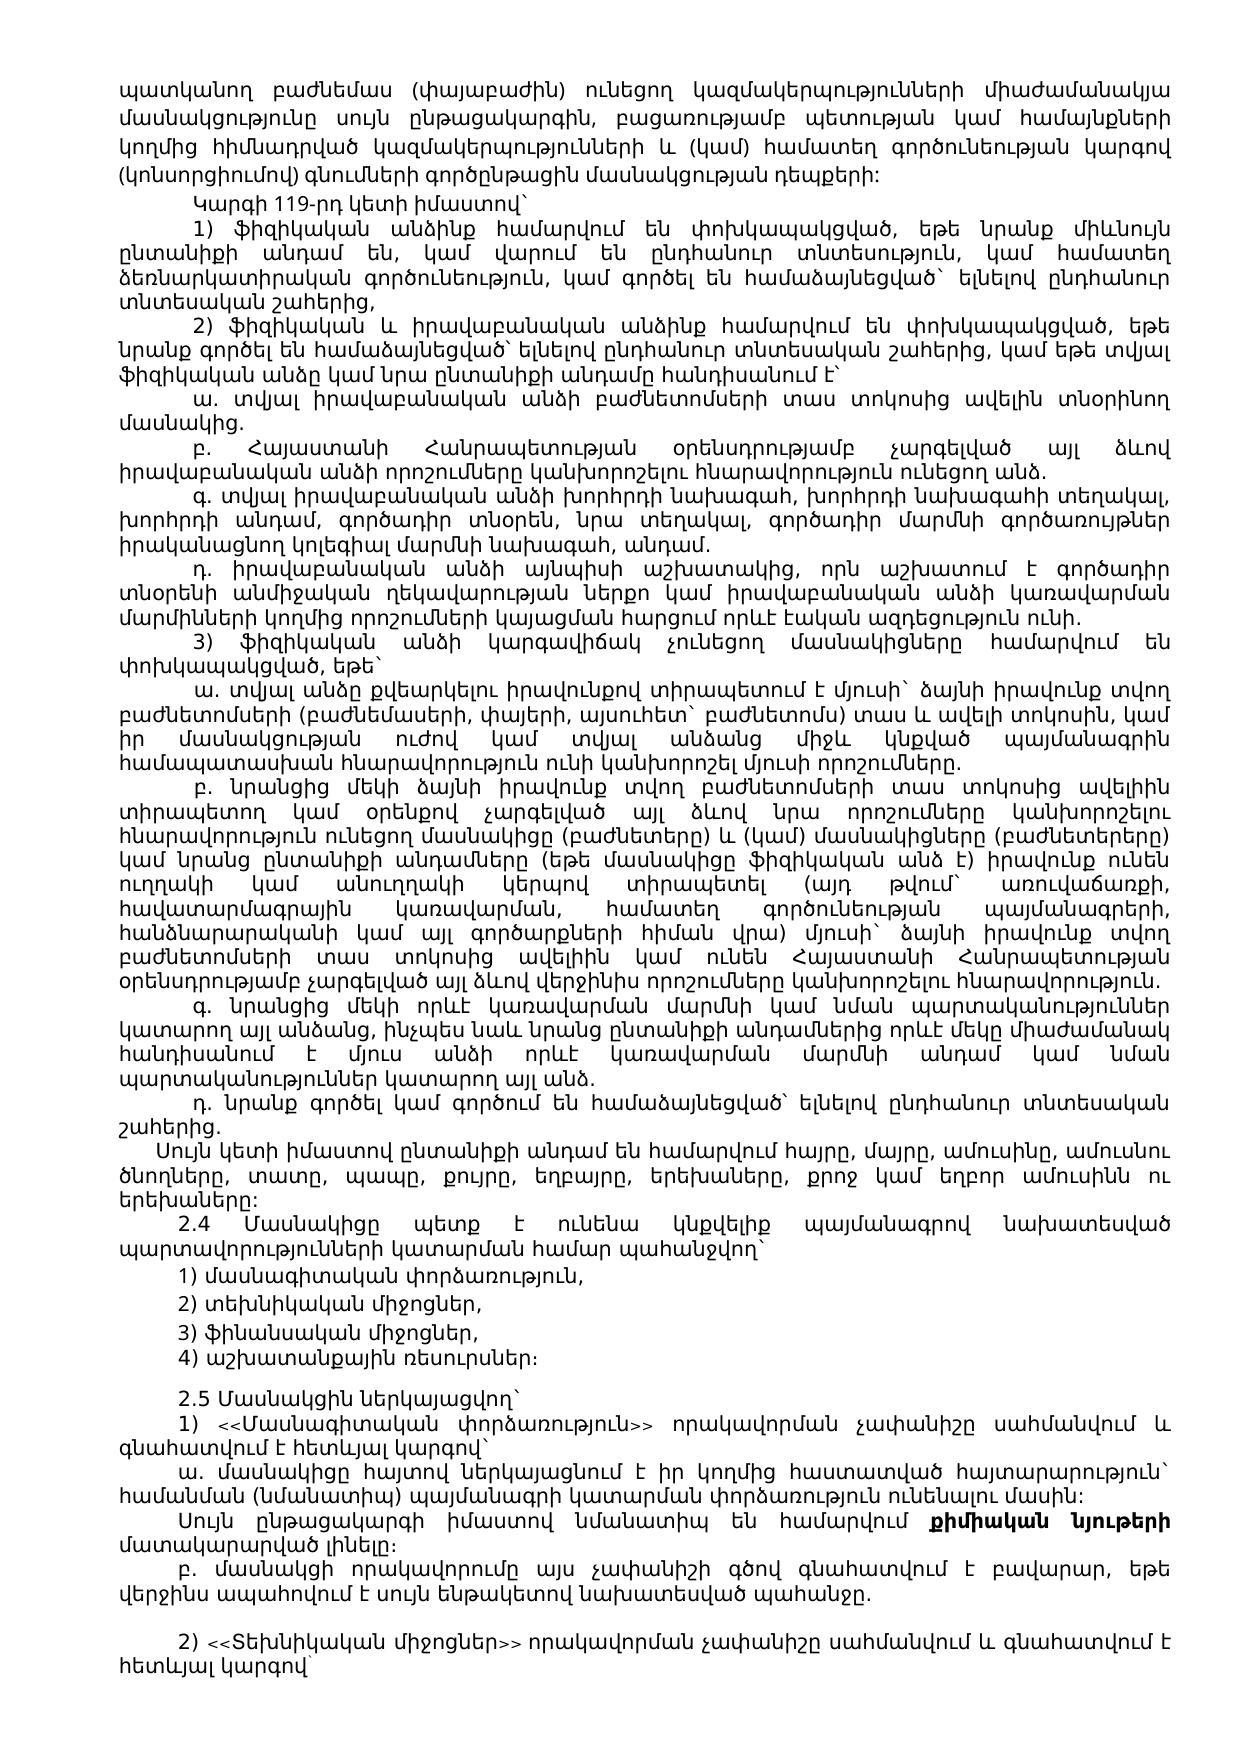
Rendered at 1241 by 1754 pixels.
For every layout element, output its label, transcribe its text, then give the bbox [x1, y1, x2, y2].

text 1) <<Մասնագիտական փորձառություն>> որակավորման չափանիշը սահմանվում և գնահատվում է հետևյալ կարգով` [118, 1412, 1171, 1460]
text Կարգի 119-րդ կետի իմաստով` [118, 189, 1171, 217]
text 3) ֆիզիկական անձի կարգավիճակ չունեցող մասնակիցները համարվում են փոխկապակցված, եթե` [118, 630, 1171, 678]
text ա. տվյալ իրավաբանական անձի բաժնետոմսերի տաս տոկոսից ավելին տնօրինող մասնակից. [118, 387, 1171, 436]
text դ. իրավաբանական անձի այնպիսի աշխատակից, որն աշխատում է գործադիր տնօրենի անմիջական ղեկավարության ներքո կամ իրավաբանական անձի կառավարման մարմինների կողմից որոշումների կայացման հարցում որևէ էական ազդեցություն ունի. [118, 557, 1171, 630]
text 3) ֆինանսական միջոցներ, [118, 1318, 1171, 1346]
text ա. մասնակիցը հայտով ներկայացնում է իր կողմից հաստատված հայտարարություն` համանման (նմանատիպ) պայմանագրի կատարման փորձառություն ունենալու մասին: [118, 1460, 1171, 1509]
text 1) մասնագիտական փորձառություն, [118, 1261, 1171, 1289]
text բ. նրանցից մեկի ձայնի իրավունք տվող բաժնետոմսերի տաս տոկոսից ավելիին տիրապետող կամ օրենքով չարգելված այլ ձևով նրա որոշումները կանխորոշելու հնարավորություն ունեցող մասնակիցը (բաժնետերը) և (կամ) մասնակիցները (բաժնետերերը) կամ նրանց ընտանիքի անդամները (եթե մասնակիցը ֆիզիկական անձ է) իրավունք ունեն ուղղակի կամ անուղղակի կերպով տիրապետել (այդ թվում` առուվաճառքի, հավատարմագրային կառավարման, համատեղ գործունեության պայմանագրերի, հանձնարարականի կամ այլ գործարքների հիման վրա) մյուսի` ձայնի իրավունք տվող բաժնետոմսերի տաս տոկոսից ավելիին կամ ունեն Հայաստանի Հանրապետության օրենսդրությամբ չարգելված այլ ձևով վերջինիս որոշումները կանխորոշելու հնարավորություն. [118, 775, 1171, 994]
text ա. տվյալ անձը քվեարկելու իրավունքով տիրապետում է մյուսի` ձայնի իրավունք տվող բաժնետոմսերի (բաժնեմասերի, փայերի, այսուհետ` բաժնետոմս) տաս և ավելի տոկոսին, կամ իր մասնակցության ուժով կամ տվյալ անձանց միջև կնքված պայմանագրին համապատասխան հնարավորություն ունի կանխորոշել մյուսի որոշումները. [118, 678, 1171, 775]
text բ. Հայաստանի Հանրապետության օրենսդրությամբ չարգելված այլ ձևով իրավաբանական անձի որոշումները կանխորոշելու հնարավորություն ունեցող անձ. [118, 436, 1171, 484]
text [118, 75, 1171, 189]
text գ. նրանցից մեկի որևէ կառավարման մարմնի կամ նման պարտականություններ կատարող այլ անձանց, ինչպես նաև նրանց ընտանիքի անդամներից որևէ մեկը միաժամանակ հանդիսանում է մյուս անձի որևէ կառավարման մարմնի անդամ կամ նման պարտականություններ կատարող այլ անձ. [118, 994, 1171, 1091]
text 2) ֆիզիկական և իրավաբանական անձինք համարվում են փոխկապակցված, եթե նրանք գործել են համաձայնեցված՝ ելնելով ընդհանուր տնտեսական շահերից, կամ եթե տվյալ ֆիզիկական անձը կամ նրա ընտանիքի անդամը հանդիսանում է՝ [118, 314, 1171, 387]
text 1) ֆիզիկական անձինք համարվում են փոխկապակցված, եթե նրանք միևնույն ընտանիքի անդամ են, կամ վարում են ընդհանուր տնտեսություն, կամ համատեղ ձեռնարկատիրական գործունեություն, կամ գործել են համաձայնեցված` ելնելով ընդհանուր տնտեսական շահերից, [118, 217, 1171, 314]
text 4) աշխատանքային ռեսուրսներ։ [118, 1346, 1171, 1370]
text դ. նրանք գործել կամ գործում են համաձայնեցված՝ ելնելով ընդհանուր տնտեսական շահերից. [118, 1091, 1171, 1139]
text Սույն կետի իմաստով ընտանիքի անդամ են համարվում հայրը, մայրը, ամուսինը, ամուսնու ծնողները, տատը, պապը, քույրը, եղբայրը, երեխաները, քրոջ կամ եղբոր ամուսինն ու երեխաները: [118, 1139, 1171, 1212]
text 2) <<Տեխնիկական միջոցներ>> որակավորման չափանիշը սահմանվում և գնահատվում է հետևյալ կարգով` [118, 1630, 1171, 1679]
text 2.5 Մասնակցին ներկայացվող` [118, 1387, 1171, 1412]
text 2) տեխնիկական միջոցներ, [118, 1289, 1171, 1318]
text բ. մասնակցի որակավորումը այս չափանիշի գծով գնահատվում է բավարար, եթե վերջինս ապահովում է սույն ենթակետով նախատեսված պահանջը. [118, 1557, 1171, 1606]
text Սույն ընթացակարգի իմաստով նմանատիպ են համարվում քիմիական նյութերի մատակարարված լինելը։ [118, 1509, 1171, 1557]
text գ. տվյալ իրավաբանական անձի խորհրդի նախագահ, խորհրդի նախագահի տեղակալ, խորհրդի անդամ, գործադիր տնօրեն, նրա տեղակալ, գործադիր մարմնի գործառույթներ իրականացնող կոլեգիալ մարմնի նախագահ, անդամ. [118, 484, 1171, 557]
text 2.4 Մասնակիցը պետք է ունենա կնքվելիք պայմանագրով նախատեսված պարտավորությունների կատարման համար պահանջվող` [118, 1212, 1171, 1261]
